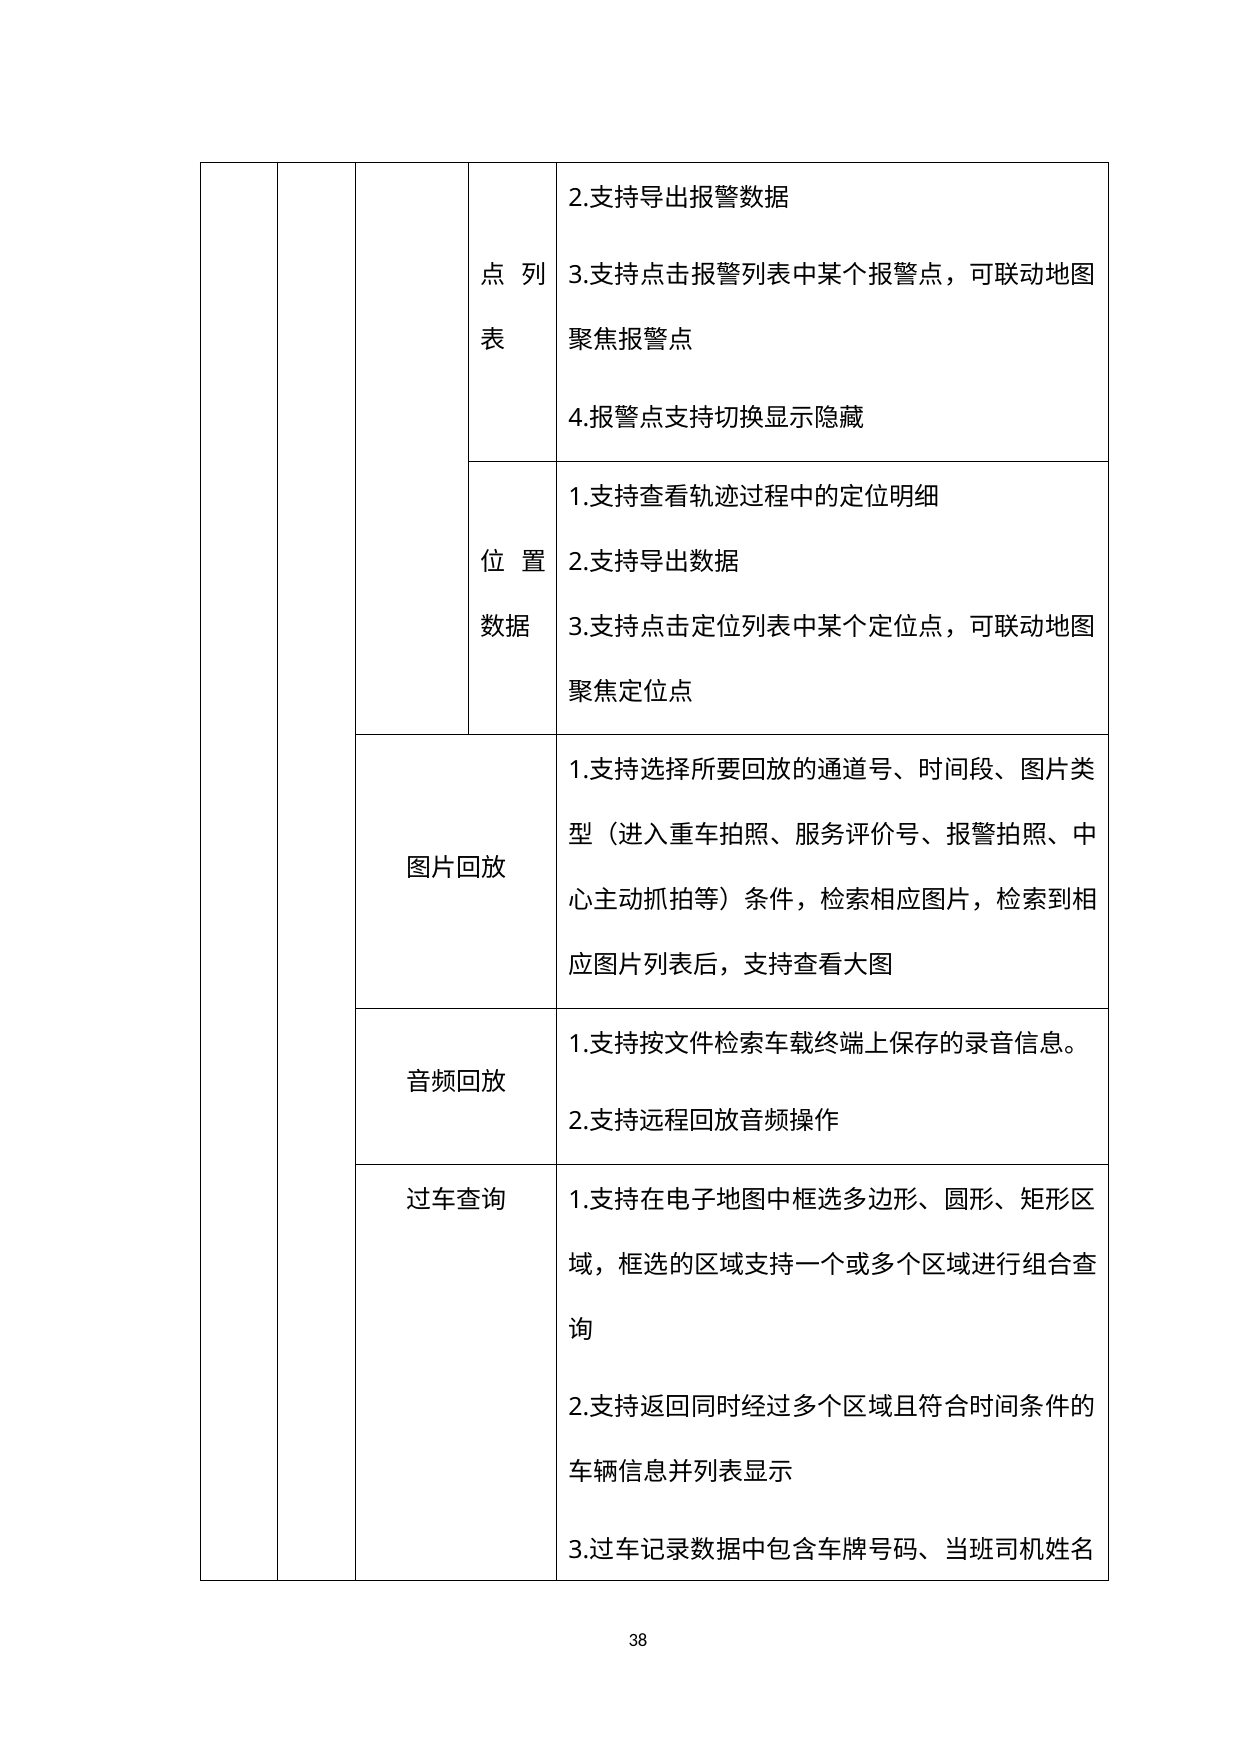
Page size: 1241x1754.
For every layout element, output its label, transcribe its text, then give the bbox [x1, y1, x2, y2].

table_cell 位置数据 [469, 462, 556, 734]
table_cell 过车查询 [356, 1165, 556, 1580]
table_cell 音频回放 [356, 1009, 556, 1164]
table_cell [557, 1165, 1108, 1580]
table_cell 1.支持选择所要回放的通道号、时间段、图片类型（进入重车拍照、服务评价号、报警拍照、中心主动抓拍等）条件，检索相应图片，检索到相应图片列表后，支持查看大图 [557, 735, 1108, 1008]
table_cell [557, 163, 1108, 461]
table_cell 报警点列表 [469, 163, 556, 461]
table_cell 1.支持按文件检索车载终端上保存的录音信息。 2.支持远程回放音频操作 [557, 1009, 1108, 1164]
table_cell 1.支持查看轨迹过程中的定位明细 2.支持导出数据 3.支持点击定位列表中某个定位点，可联动地图聚焦定位点 [557, 462, 1108, 734]
table_cell 图片回放 [356, 735, 556, 1008]
